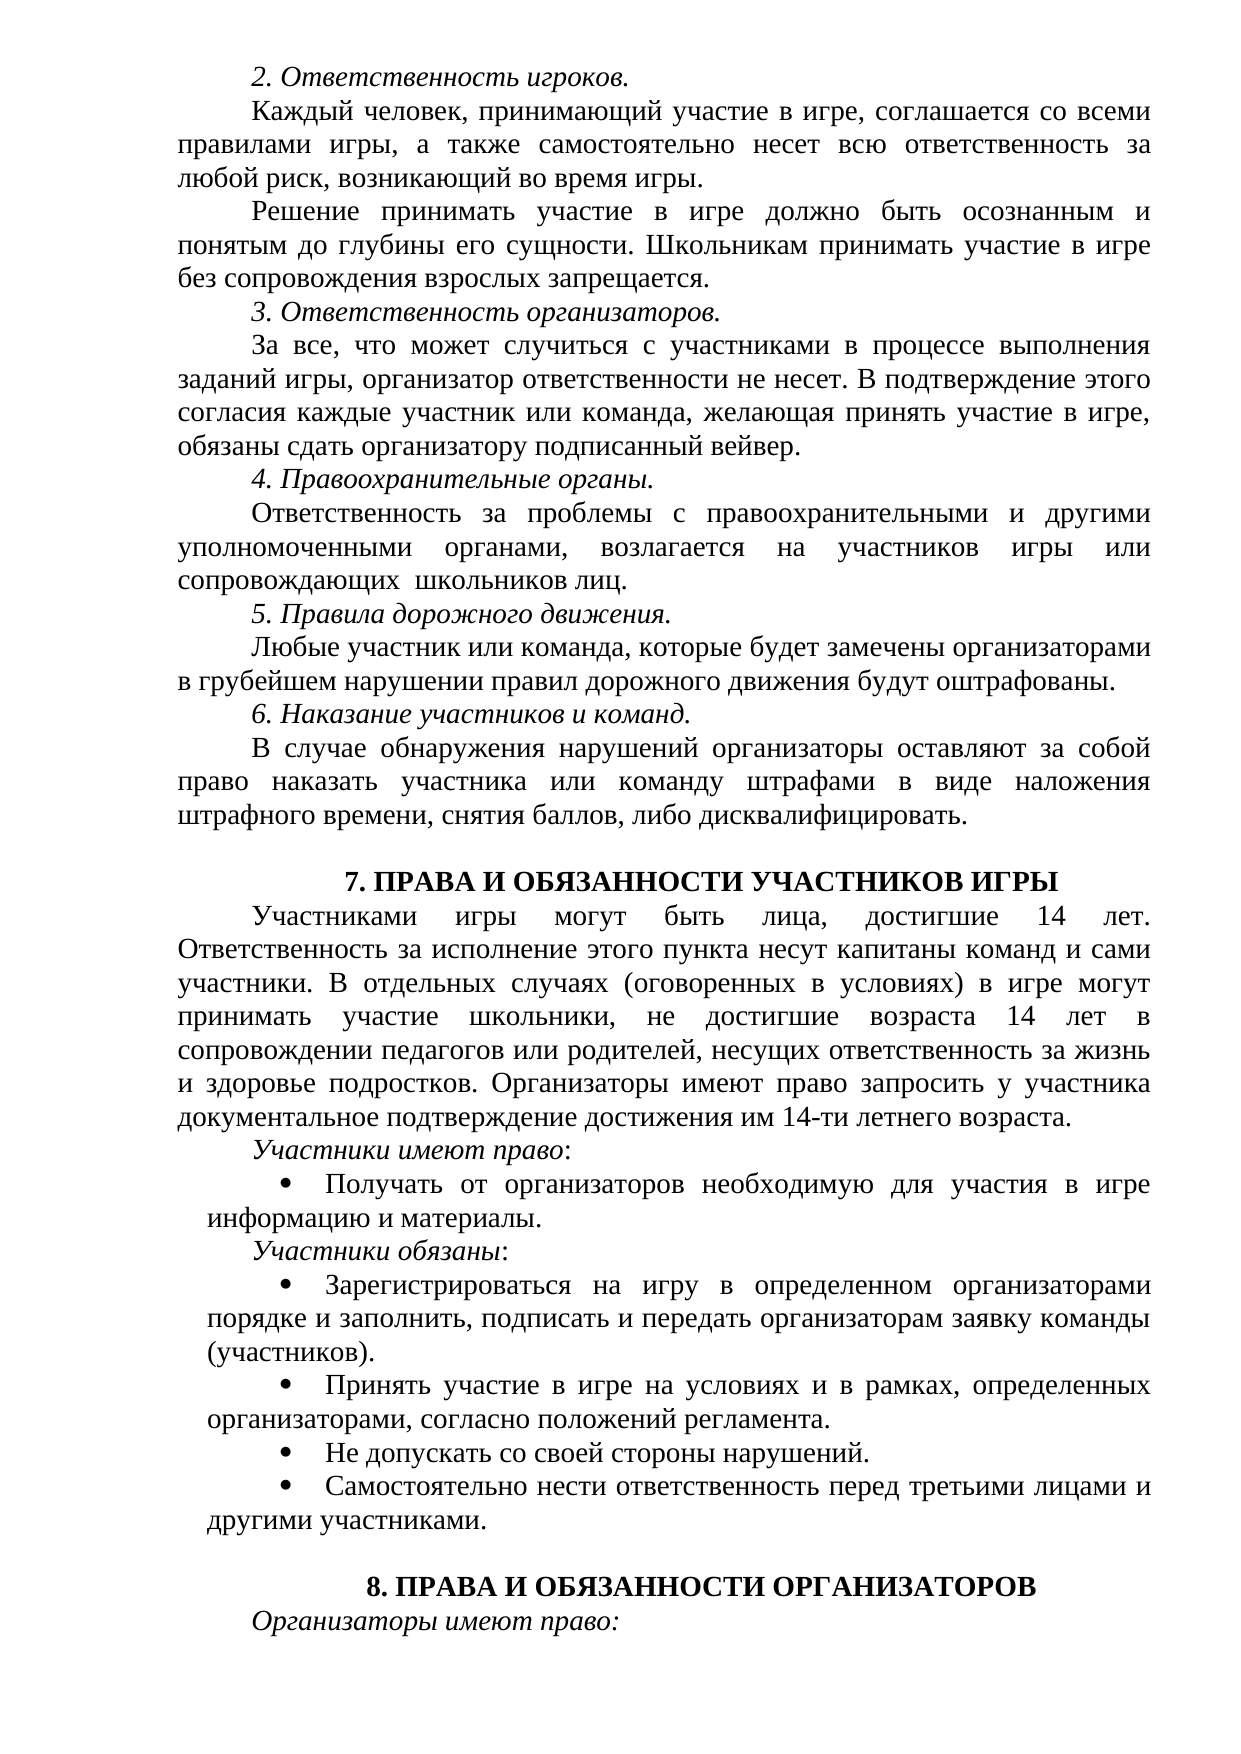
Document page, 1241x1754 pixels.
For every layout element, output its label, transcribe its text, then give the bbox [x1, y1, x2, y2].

text Участники имеют право: [177, 1132, 1152, 1166]
text 2. Ответственность игроков. [177, 59, 1152, 93]
text 5. Правила дорожного движения. [177, 596, 1152, 629]
text Любые участник или команда, которые будет замечены организаторами в грубейшем нарушении правил дорожного движения будут оштрафованы. [177, 629, 1152, 696]
text За все, что может случиться с участниками в процессе выполнения заданий игры, организатор ответственности не несет. В подтверждение этого согласия каждые участник или команда, желающая принять участие в игре, обязаны сдать организатору подписанный вейвер. [177, 327, 1152, 462]
list Самостоятельно нести ответственность перед третьими лицами и другими участниками. [207, 1468, 1152, 1536]
list Зарегистрироваться на игру в определенном организаторами порядке и заполнить, подписать и передать организаторам заявку команды (участников). [207, 1267, 1152, 1367]
text Организаторы имеют право: [177, 1603, 1152, 1636]
list Не допускать со своей стороны нарушений. [207, 1435, 1152, 1468]
text Каждый человек, принимающий участие в игре, соглашается со всеми правилами игры, а также самостоятельно несет всю ответственность за любой риск, возникающий во время игры. [177, 93, 1152, 193]
text В случае обнаружения нарушений организаторы оставляют за собой право наказать участника или команду штрафами в виде наложения штрафного времени, снятия баллов, либо дисквалифицировать. [177, 730, 1152, 831]
text 4. Правоохранительные органы. [177, 462, 1152, 495]
text 7. Права и обязанности участников игры [177, 864, 1152, 898]
text 3. Ответственность организаторов. [177, 294, 1152, 327]
text Ответственность за проблемы с правоохранительными и другими уполномоченными органами, возлагается на участников игры или сопровождающих школьников лиц. [177, 495, 1152, 596]
text Участники обязаны: [177, 1233, 1152, 1267]
list Получать от организаторов необходимую для участия в игре информацию и материалы. [207, 1166, 1152, 1233]
list Принять участие в игре на условиях и в рамках, определенных организаторами, согласно положений регламента. [207, 1367, 1152, 1435]
text Участниками игры могут быть лица, достигшие 14 лет. Ответственность за исполнение этого пункта несут капитаны команд и сами участники. В отдельных случаях (оговоренных в условиях) в игре могут принимать участие школьники, не достигшие возраста 14 лет в сопровождении педагогов или родителей, несущих ответственность за жизнь и здоровье подростков. Организаторы имеют право запросить у участника документальное подтверждение достижения им 14-ти летнего возраста. [177, 898, 1152, 1132]
text 6. Наказание участников и команд. [177, 696, 1152, 730]
text Решение принимать участие в игре должно быть осознанным и понятым до глубины его сущности. Школьникам принимать участие в игре без сопровождения взрослых запрещается. [177, 193, 1152, 294]
text 8. Права и обязанности организаторов [177, 1569, 1152, 1603]
